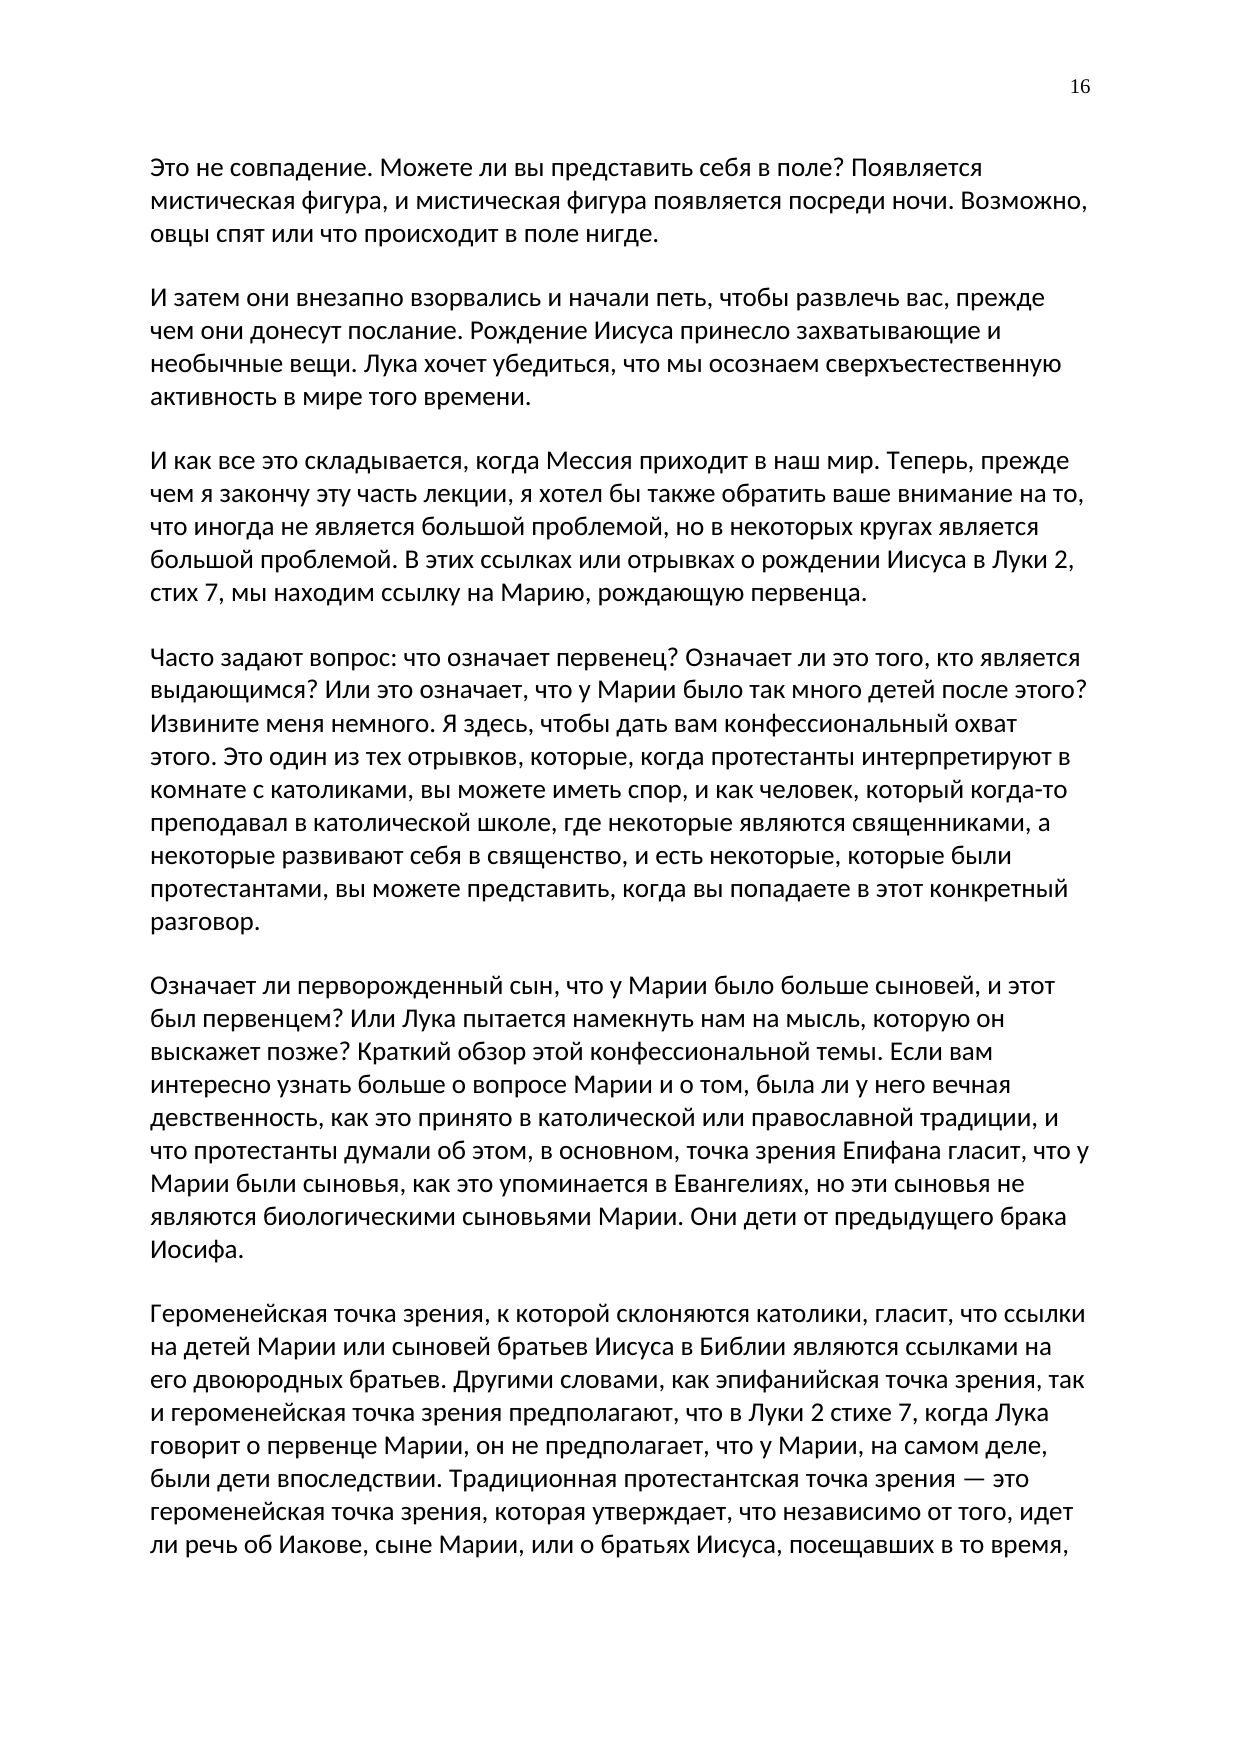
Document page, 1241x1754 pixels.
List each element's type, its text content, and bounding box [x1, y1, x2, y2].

text Это не совпадение. Можете ли вы представить себя в поле? Появляется мистическая фигура, и мистическая фигура появляется посреди ночи. Возможно, овцы спят или что происходит в поле нигде. [150, 150, 1090, 249]
text Часто задают вопрос: что означает первенец? Означает ли это того, кто является выдающимся? Или это означает, что у Марии было так много детей после этого? Извините меня немного. Я здесь, чтобы дать вам конфессиональный охват этого. Это один из тех отрывков, которые, когда протестанты интерпретируют в комнате с католиками, вы можете иметь спор, и как человек, который когда-то преподавал в католической школе, где некоторые являются священниками, а некоторые развивают себя в священство, и есть некоторые, которые были протестантами, вы можете представить, когда вы попадаете в этот конкретный разговор. [150, 640, 1090, 937]
text И затем они внезапно взорвались и начали петь, чтобы развлечь вас, прежде чем они донесут послание. Рождение Иисуса принесло захватывающие и необычные вещи. Лука хочет убедиться, что мы осознаем сверхъестественную активность в мире того времени. [150, 280, 1090, 412]
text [150, 1296, 1090, 1561]
text Означает ли перворожденный сын, что у Марии было больше сыновей, и этот был первенцем? Или Лука пытается намекнуть нам на мысль, которую он выскажет позже? Краткий обзор этой конфессиональной темы. Если вам интересно узнать больше о вопросе Марии и о том, была ли у него вечная девственность, как это принято в католической или православной традиции, и что протестанты думали об этом, в основном, точка зрения Епифана гласит, что у Марии были сыновья, как это упоминается в Евангелиях, но эти сыновья не являются биологическими сыновьями Марии. Они дети от предыдущего брака Иосифа. [150, 968, 1090, 1265]
text И как все это складывается, когда Мессия приходит в наш мир. Теперь, прежде чем я закончу эту часть лекции, я хотел бы также обратить ваше внимание на то, что иногда не является большой проблемой, но в некоторых кругах является большой проблемой. В этих ссылках или отрывках о рождении Иисуса в Луки 2, стих 7, мы находим ссылку на Марию, рождающую первенца. [150, 443, 1090, 608]
